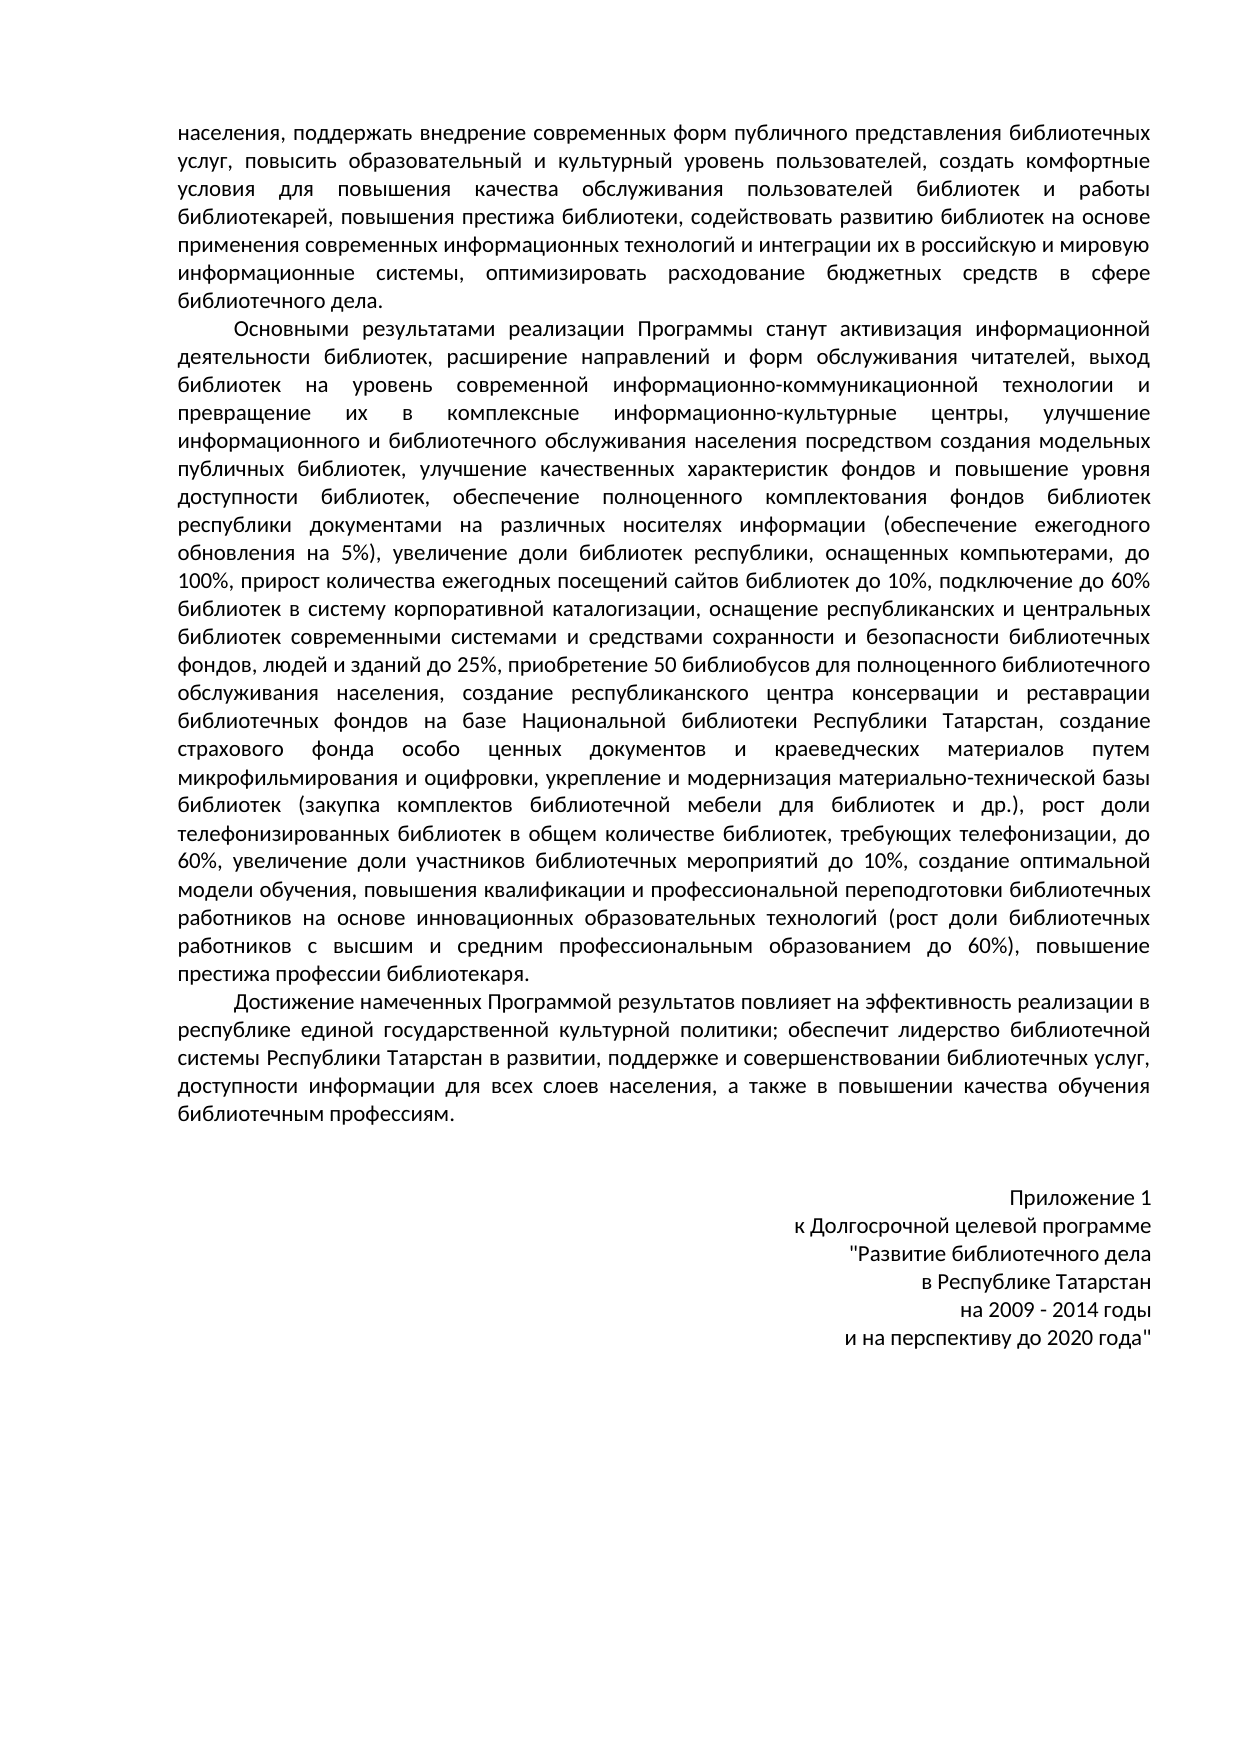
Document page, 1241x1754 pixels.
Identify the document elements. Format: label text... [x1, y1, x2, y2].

text Приложение 1 [177, 1183, 1152, 1211]
text Достижение намеченных Программой результатов повлияет на эффективность реализации в республике единой государственной культурной политики; обеспечит лидерство библиотечной системы Республики Татарстан в развитии, поддержке и совершенствовании библиотечных услуг, доступности информации для всех слоев населения, а также в повышении качества обучения библиотечным профессиям. [177, 987, 1152, 1127]
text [177, 118, 1152, 314]
text к Долгосрочной целевой программе [177, 1211, 1152, 1239]
text "Развитие библиотечного дела [177, 1239, 1152, 1267]
text на 2009 - 2014 годы [177, 1295, 1152, 1323]
text в Республике Татарстан [177, 1267, 1152, 1295]
text Основными результатами реализации Программы станут активизация информационной деятельности библиотек, расширение направлений и форм обслуживания читателей, выход библиотек на уровень современной информационно-коммуникационной технологии и превращение их в комплексные информационно-культурные центры, улучшение информационного и библиотечного обслуживания населения посредством создания модельных публичных библиотек, улучшение качественных характеристик фондов и повышение уровня доступности библиотек, обеспечение полноценного комплектования фондов библиотек республики документами на различных носителях информации (обеспечение ежегодного обновления на 5%), увеличение доли библиотек республики, оснащенных компьютерами, до 100%, прирост количества ежегодных посещений сайтов библиотек до 10%, подключение до 60% библиотек в систему корпоративной каталогизации, оснащение республиканских и центральных библиотек современными системами и средствами сохранности и безопасности библиотечных фондов, людей и зданий до 25%, приобретение 50 библиобусов для полноценного библиотечного обслуживания населения, создание республиканского центра консервации и реставрации библиотечных фондов на базе Национальной библиотеки Республики Татарстан, создание страхового фонда особо ценных документов и краеведческих материалов путем микрофильмирования и оцифровки, укрепление и модернизация материально-технической базы библиотек (закупка комплектов библиотечной мебели для библиотек и др.), рост доли телефонизированных библиотек в общем количестве библиотек, требующих телефонизации, до 60%, увеличение доли участников библиотечных мероприятий до 10%, создание оптимальной модели обучения, повышения квалификации и профессиональной переподготовки библиотечных работников на основе инновационных образовательных технологий (рост доли библиотечных работников с высшим и средним профессиональным образованием до 60%), повышение престижа профессии библиотекаря. [177, 314, 1152, 987]
text и на перспективу до 2020 года" [177, 1323, 1152, 1351]
